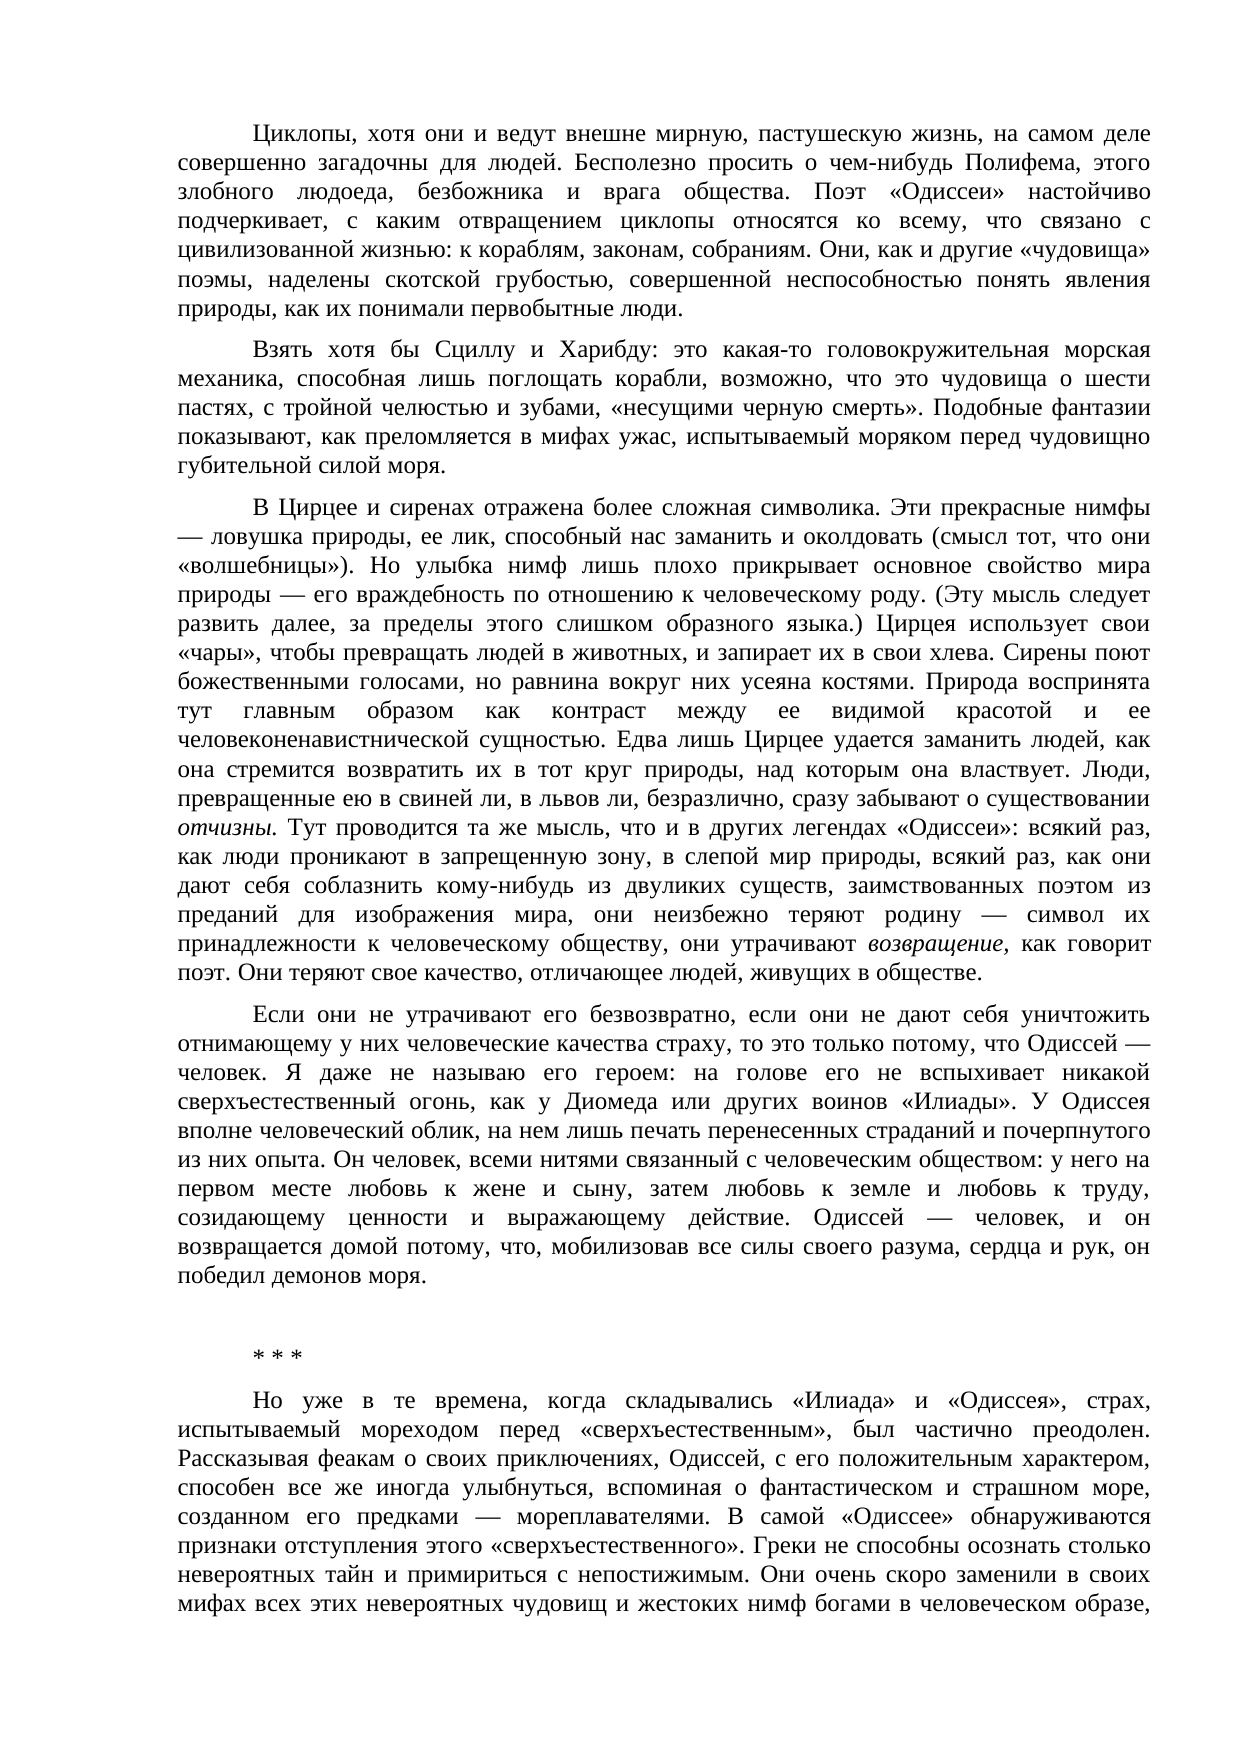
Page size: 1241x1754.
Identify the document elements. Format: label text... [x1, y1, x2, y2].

text * * * [177, 1343, 1152, 1372]
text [177, 1385, 1152, 1617]
text Если они не утрачивают его безвозвратно, если они не дают себя уничтожить отнимающему у них человеческие качества страху, то это только потому, что Одиссей — человек. Я даже не называю его героем: на голове его не вспыхивает никакой сверхъестественный огонь, как у Диомеда или других воинов «Илиады». У Одиссея вполне человеческий облик, на нем лишь печать перенесенных страданий и почерпнутого из них опыта. Он человек, всеми нитями связанный с человеческим обществом: у него на первом месте любовь к жене и сыну, затем любовь к земле и любовь к труду, созидающему ценности и выражающему действие. Одиссей — человек, и он возвращается домой потому, что, мобилизовав все силы своего разума, сердца и рук, он победил демонов моря. [177, 998, 1152, 1289]
text В Цирцее и сиренах отражена более сложная символика. Эти прекрасные нимфы — ловушка природы, ее лик, способный нас заманить и околдовать (смысл тот, что они «волшебницы»). Но улыбка нимф лишь плохо прикрывает основное свойство мира природы — его враждебность по отношению к человеческому роду. (Эту мысль следует развить далее, за пределы этого слишком образного языка.) Цирцея использует свои «чары», чтобы превращать людей в животных, и запирает их в свои хлева. Сирены поют божественными голосами, но равнина вокруг них усеяна костями. Природа воспринята тут главным образом как контраст между ее видимой красотой и ее человеконенавистнической сущностью. Едва лишь Цирцее удается заманить людей, как она стремится возвратить их в тот круг природы, над которым она властвует. Люди, превращенные ею в свиней ли, в львов ли, безразлично, сразу забывают о существовании отчизны. Тут проводится та же мысль, что и в других легендах «Одиссеи»: всякий раз, как люди проникают в запрещенную зону, в слепой мир природы, всякий раз, как они дают себя соблазнить кому-нибудь из двуликих существ, заимствованных поэтом из преданий для изображения мира, они неизбежно теряют родину — символ их принадлежности к человеческому обществу, они утрачивают возвращение, как говорит поэт. Они теряют свое качество, отличающее людей, живущих в обществе. [177, 492, 1152, 986]
text Циклопы, хотя они и ведут внешне мирную, пастушескую жизнь, на самом деле совершенно загадочны для людей. Бесполезно просить о чем-нибудь Полифема, этого злобного людоеда, безбожника и врага общества. Поэт «Одиссеи» настойчиво подчеркивает, с каким отвращением циклопы относятся ко всему, что связано с цивилизованной жизнью: к кораблям, законам, собраниям. Они, как и другие «чудовища» поэмы, наделены скотской грубостью, совершенной неспособностью понять явления природы, как их понимали первобытные люди. [177, 118, 1152, 322]
text Взять хотя бы Сциллу и Харибду: это какая-то головокружительная морская механика, способная лишь поглощать корабли, возможно, что это чудовища о шести пастях, с тройной челюстью и зубами, «несущими черную смерть». Подобные фантазии показывают, как преломляется в мифах ужас, испытываемый моряком перед чудовищно губительной силой моря. [177, 334, 1152, 479]
